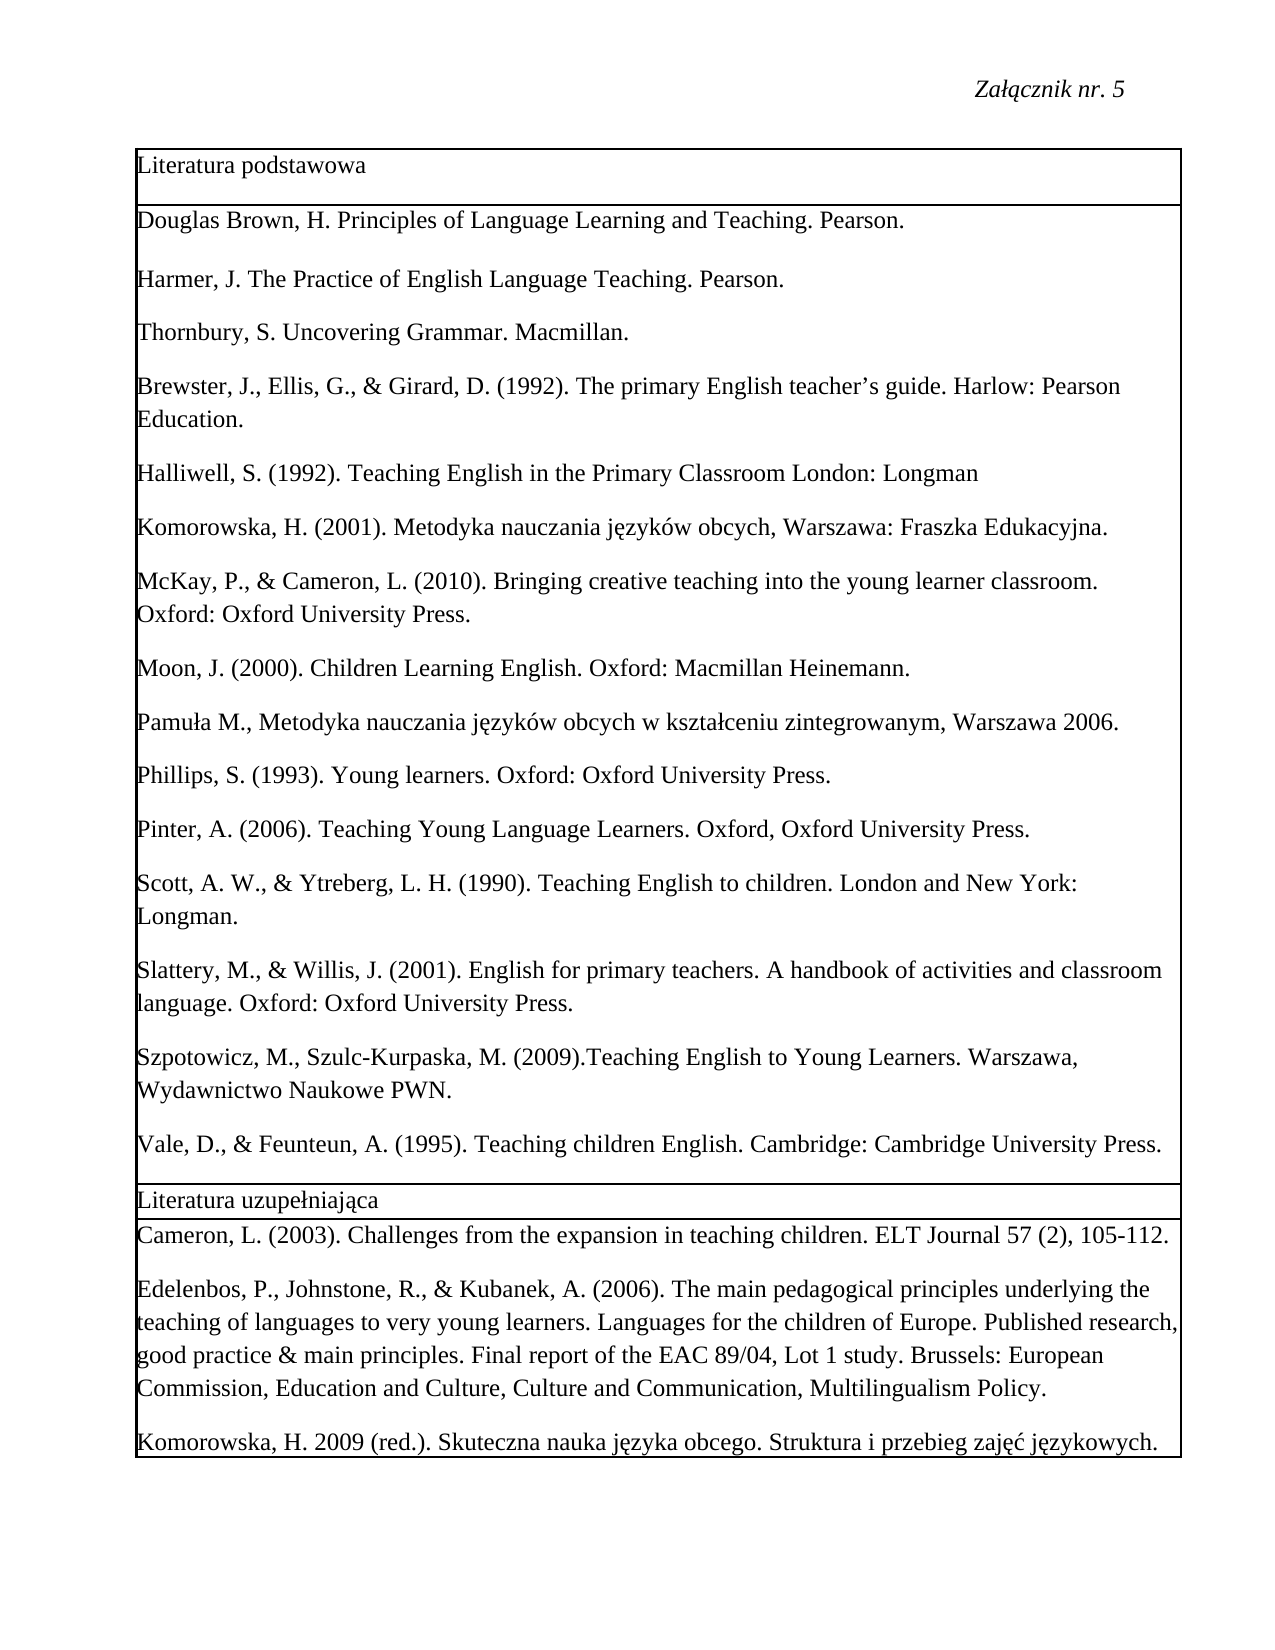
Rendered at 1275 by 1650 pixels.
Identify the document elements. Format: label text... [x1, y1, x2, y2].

table_header Literatura podstawowa [138, 150, 1180, 203]
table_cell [138, 1220, 1180, 1456]
table_cell Douglas Brown, H. Principles of Language Learning and Teaching. Pearson. Harmer, J. The Practice of English Language Teaching. Pearson. Thornbury, S. Uncovering Grammar. Macmillan. Brewster, J., Ellis, G., & Girard, D. (1992). The primary English teacher’s guide. Harlow: Pearson Education. Halliwell, S. (1992). Teaching English in the Primary Classroom London: Longman Komorowska, H. (2001). Metodyka nauczania języków obcych, Warszawa: Fraszka Edukacyjna. McKay, P., & Cameron, L. (2010). Bringing creative teaching into the young learner classroom. Oxford: Oxford University Press. Moon, J. (2000). Children Learning English. Oxford: Macmillan Heinemann. Pamuła M., Metodyka nauczania języków obcych w kształceniu zintegrowanym, Warszawa 2006. Phillips, S. (1993). Young learners. Oxford: Oxford University Press. Pinter, A. (2006). Teaching Young Language Learners. Oxford, Oxford University Press. Scott, A. W., & Ytreberg, L. H. (1990). Teaching English to children. London and New York: Longman. Slattery, M., & Willis, J. (2001). English for primary teachers. A handbook of activities and classroom language. Oxford: Oxford University Press. Szpotowicz, M., Szulc-Kurpaska, M. (2009).Teaching English to Young Learners. Warszawa, Wydawnictwo Naukowe PWN. Vale, D., & Feunteun, A. (1995). Teaching children English. Cambridge: Cambridge University Press. [138, 206, 1180, 1183]
table_cell Literatura uzupełniająca [138, 1185, 1180, 1218]
